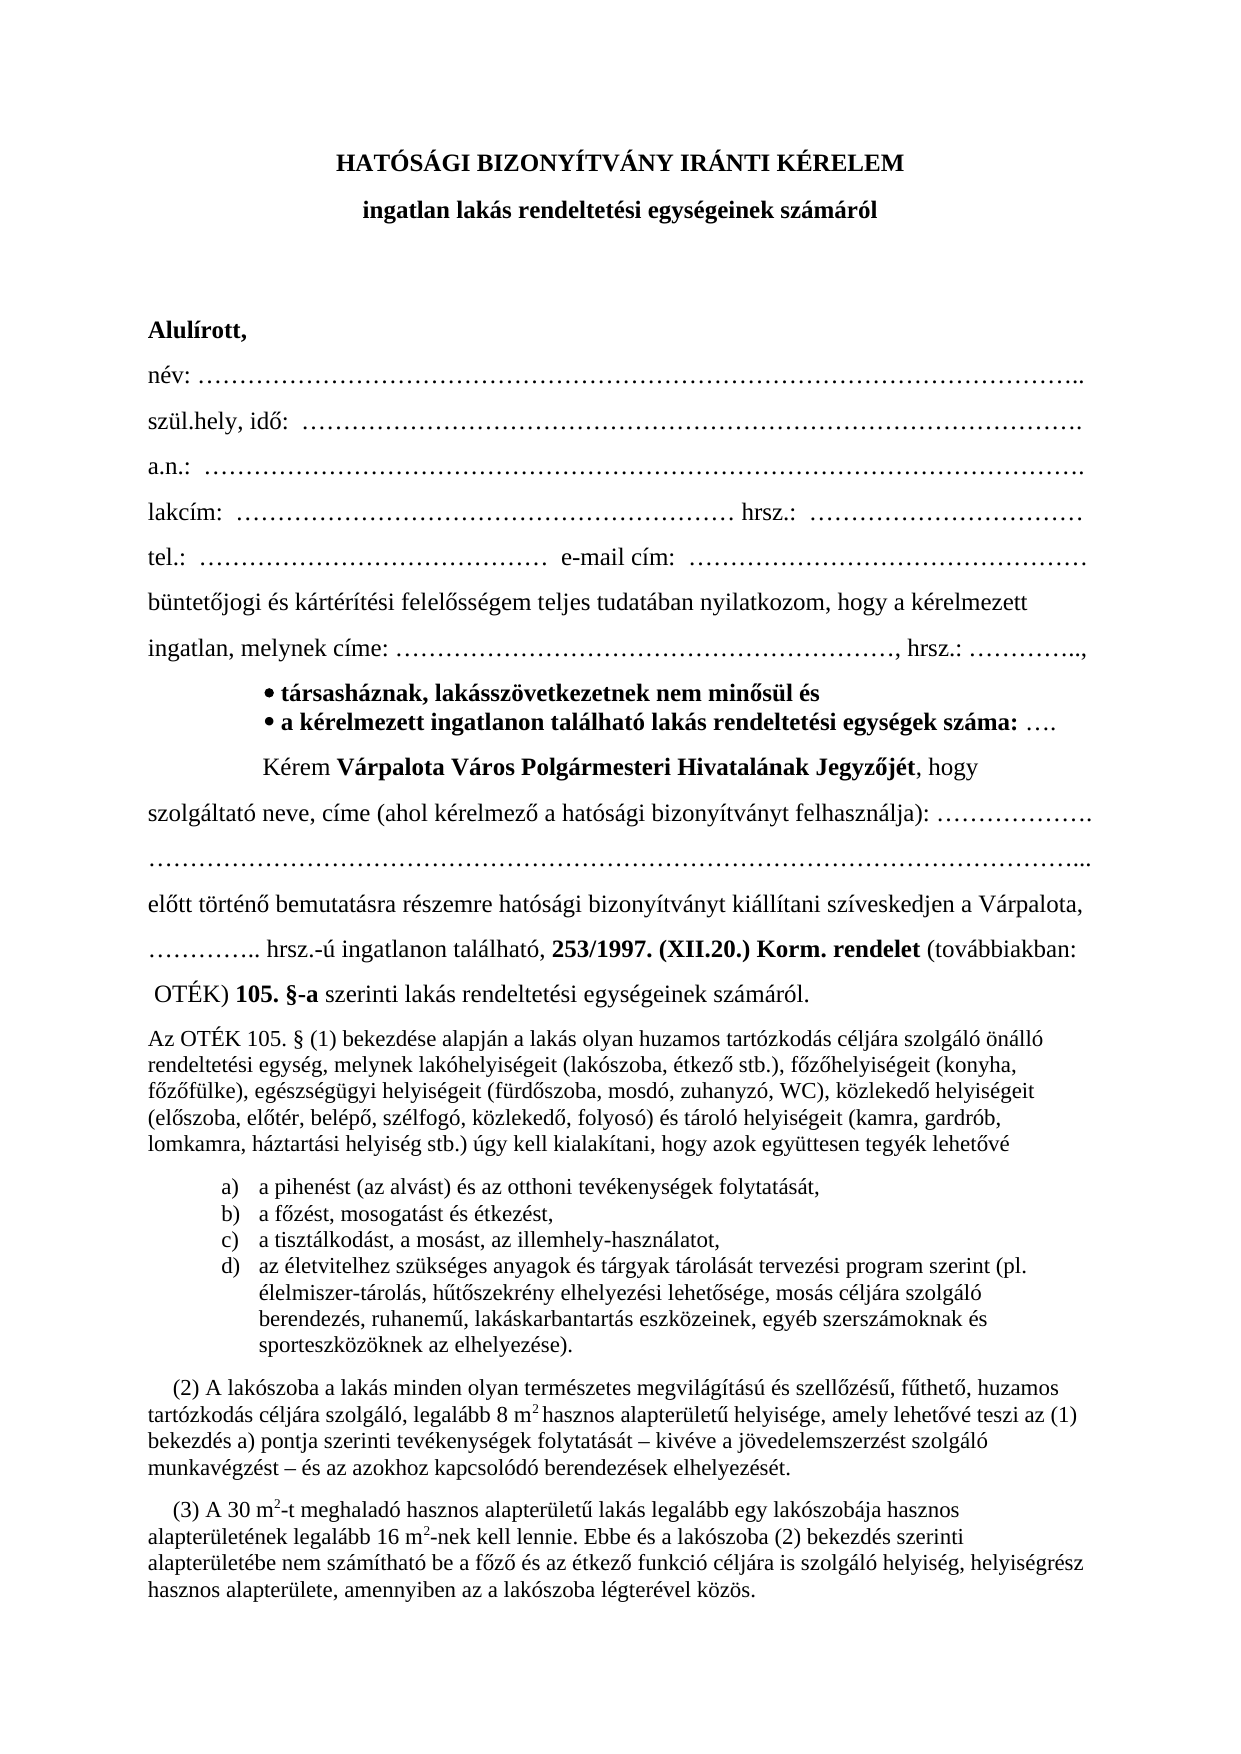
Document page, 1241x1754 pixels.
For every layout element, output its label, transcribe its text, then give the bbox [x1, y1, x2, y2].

text (2) A lakószoba a lakás minden olyan természetes megvilágítású és szellőzésű, fűthető, huzamos tartózkodás céljára szolgáló, legalább 8 m2 hasznos alapterületű helyisége, amely lehetővé teszi az (1) bekezdés a) pontja szerinti tevékenységek folytatását – kivéve a jövedelemszerzést szolgáló munkavégzést – és az azokhoz kapcsolódó berendezések elhelyezését. [148, 1374, 1093, 1480]
text HATÓSÁGI BIZONYÍTVÁNY IRÁNTI KÉRELEM [148, 148, 1093, 176]
text ingatlan lakás rendeltetési egységeinek számáról [148, 195, 1093, 224]
text Alulírott, [148, 315, 1093, 344]
text Kérem Várpalota Város Polgármesteri Hivatalának Jegyzőjét, hogy [148, 752, 1093, 781]
list társasháznak, lakásszövetkezetnek nem minősül és [265, 678, 1093, 707]
text szül.hely, idő: …………………………………………………………………………………. [148, 406, 1093, 434]
text szolgáltató neve, címe (ahol kérelmező a hatósági bizonyítványt felhasználja): ………………. [148, 798, 1093, 827]
list a tisztálkodást, a mosást, az illemhely-használatot, [221, 1226, 1093, 1252]
text …………………………………………………………………………………………………... [148, 843, 1093, 872]
list a főzést, mosogatást és étkezést, [221, 1200, 1093, 1226]
text a.n.: ……………………………………………………………………………………………. [148, 451, 1093, 480]
text büntetőjogi és kártérítési felelősségem teljes tudatában nyilatkozom, hogy a kérelmezett [148, 587, 1093, 616]
list a pihenést (az alvást) és az otthoni tevékenységek folytatását, [221, 1173, 1093, 1200]
text előtt történő bemutatásra részemre hatósági bizonyítványt kiállítani szíveskedjen a Várpalota, [148, 889, 1093, 917]
text Az OTÉK 105. § (1) bekezdése alapján a lakás olyan huzamos tartózkodás céljára szolgáló önálló rendeltetési egység, melynek lakóhelyiségeit (lakószoba, étkező stb.), főzőhelyiségeit (konyha, főzőfülke), egészségügyi helyiségeit (fürdőszoba, mosdó, zuhanyzó, WC), közlekedő helyiségeit (előszoba, előtér, belépő, szélfogó, közlekedő, folyosó) és tároló helyiségeit (kamra, gardrób, lomkamra, háztartási helyiség stb.) úgy kell kialakítani, hogy azok együttesen tegyék lehetővé [148, 1025, 1093, 1157]
text (3) A 30 m2-t meghaladó hasznos alapterületű lakás legalább egy lakószobája hasznos alapterületének legalább 16 m2-nek kell lennie. Ebbe és a lakószoba (2) bekezdés szerinti alapterületébe nem számítható be a főző és az étkező funkció céljára is szolgáló helyiség, helyiségrész hasznos alapterülete, amennyiben az a lakószoba légterével közös. [148, 1497, 1093, 1602]
list a kérelmezett ingatlanon található lakás rendeltetési egységek száma: …. [265, 707, 1093, 736]
text lakcím: …………………………………………………… hrsz.: …………………………… [148, 497, 1093, 525]
text ingatlan, melynek címe: ……………………………………………………, hrsz.: ………….., [148, 633, 1093, 662]
text ………….. hrsz.-ú ingatlanon található, 253/1997. (XII.20.) Korm. rendelet (továbbiakban: [148, 934, 1093, 963]
text OTÉK) 105. §-a szerinti lakás rendeltetési egységeinek számáról. [148, 979, 1093, 1008]
text tel.: …………………………………… e-mail cím: ………………………………………… [148, 542, 1093, 571]
text név: …………………………………………………………………………………………….. [148, 360, 1093, 389]
list az életvitelhez szükséges anyagok és tárgyak tárolását tervezési program szerint (pl. élelmiszer-tárolás, hűtőszekrény elhelyezési lehetősége, mosás céljára szolgáló berendezés, ruhanemű, lakáskarbantartás eszközeinek, egyéb szerszámoknak és sporteszközöknek az elhelyezése). [221, 1252, 1093, 1358]
